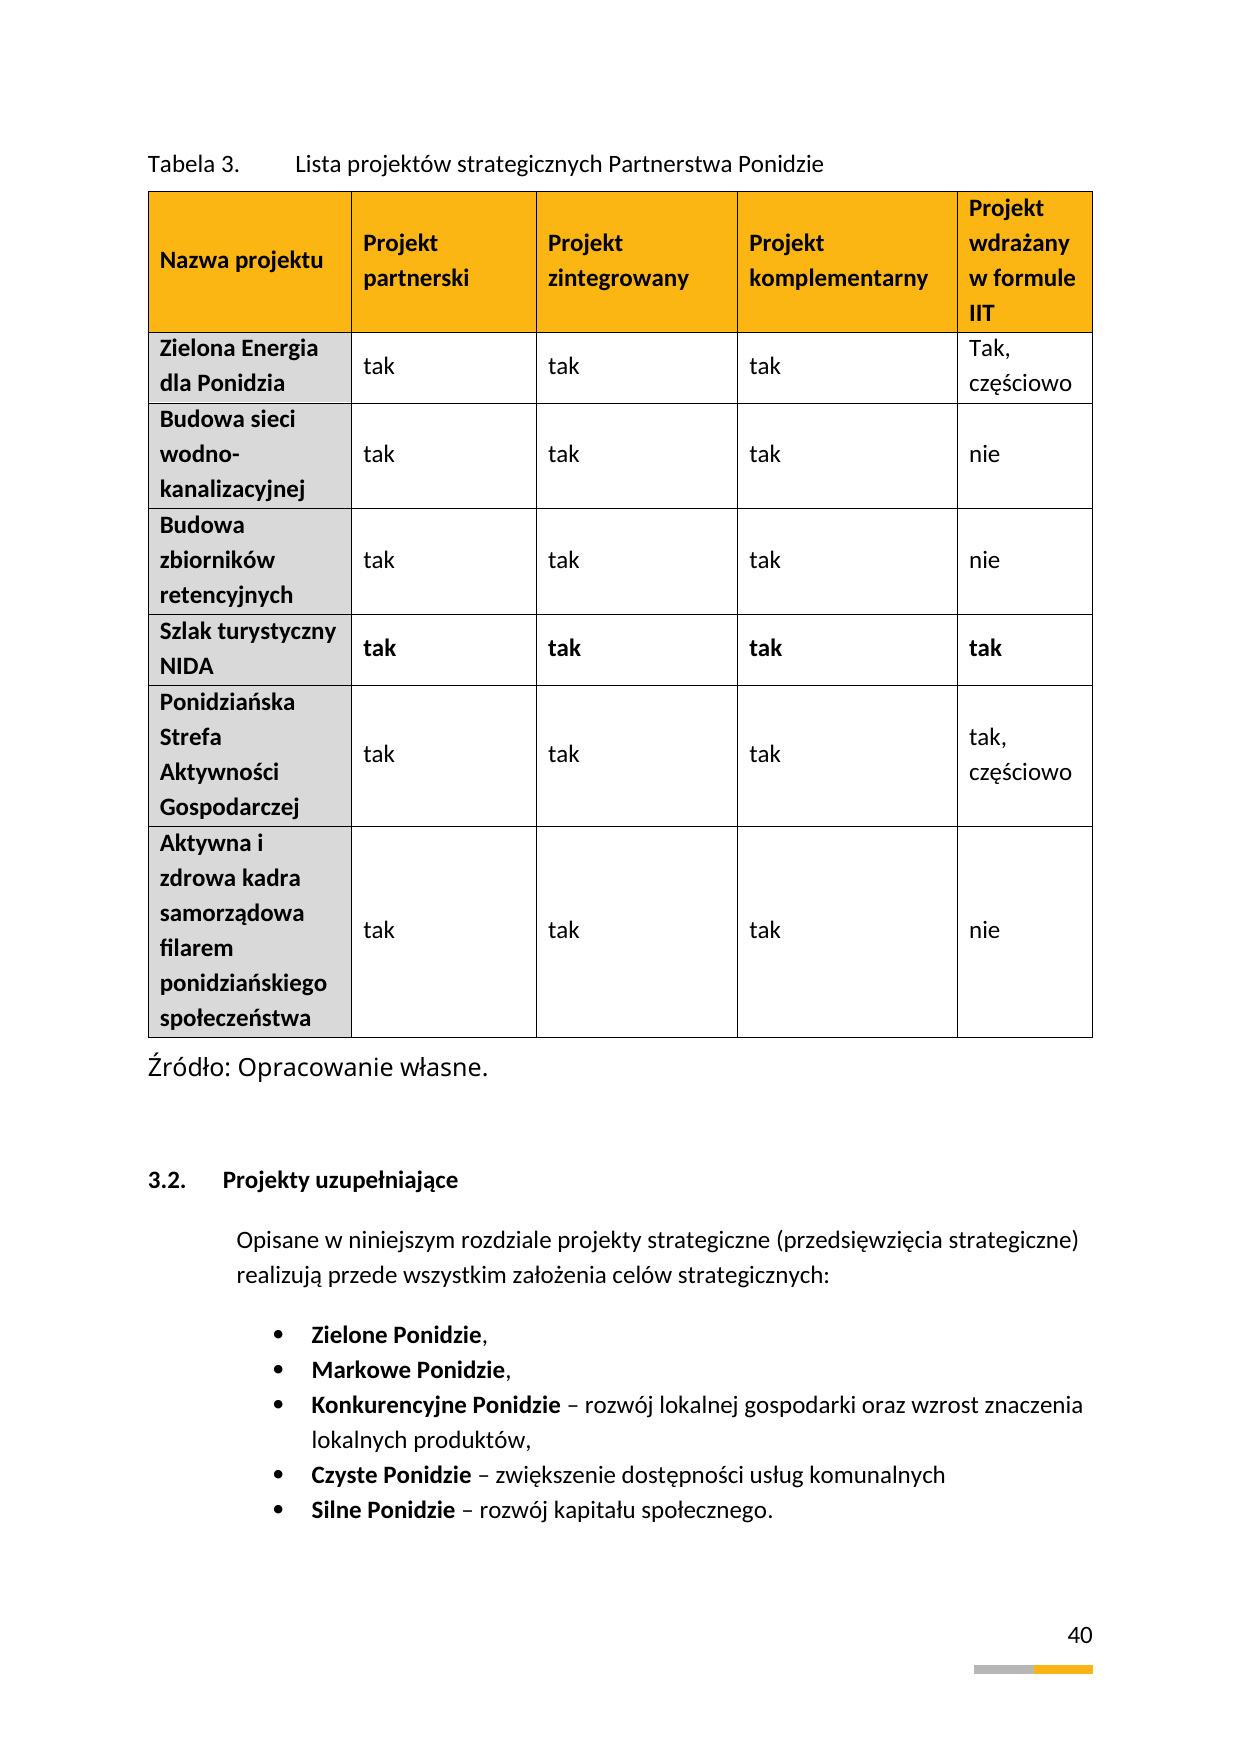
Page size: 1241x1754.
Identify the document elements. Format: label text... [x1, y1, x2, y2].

list Czyste Ponidzie – zwiększenie dostępności usług komunalnych [274, 1459, 1092, 1490]
table_cell tak [537, 333, 737, 402]
table_cell tak [738, 333, 957, 402]
table_header Projekt komplementarny [738, 192, 957, 332]
table_cell nie [958, 827, 1092, 1037]
list Markowe Ponidzie, [274, 1354, 1092, 1385]
picture [974, 1665, 1093, 1674]
table_cell nie [958, 509, 1092, 614]
table_cell tak, częściowo [958, 686, 1092, 826]
table_cell Zielona Energia dla Ponidzia [149, 333, 351, 402]
table_cell tak [352, 333, 536, 402]
table_cell nie [958, 404, 1092, 508]
table_cell Budowa zbiorników retencyjnych [149, 509, 351, 614]
list Konkurencyjne Ponidzie – rozwój lokalnej gospodarki oraz wzrost znaczenia lokalnych produktów, [274, 1389, 1092, 1455]
table_cell tak [738, 404, 957, 508]
text Tabela 3. Lista projektów strategicznych Partnerstwa Ponidzie [148, 148, 1092, 178]
list Zielone Ponidzie, [274, 1319, 1092, 1350]
subtitle Projekty uzupełniające [148, 1164, 1092, 1195]
table_cell tak [352, 686, 536, 826]
table_cell tak [537, 615, 737, 685]
text Źródło: Opracowanie własne. [148, 1050, 1092, 1084]
table_cell tak [738, 827, 957, 1037]
table_cell tak [738, 686, 957, 826]
table_cell tak [738, 615, 957, 685]
table_cell tak [352, 827, 536, 1037]
table_cell Szlak turystyczny NIDA [149, 615, 351, 685]
table_cell tak [352, 509, 536, 614]
table_cell tak [958, 615, 1092, 685]
table_cell tak [537, 827, 737, 1037]
table_cell tak [738, 509, 957, 614]
table_cell tak [537, 509, 737, 614]
table_cell Aktywna i zdrowa kadra samorządowa filarem ponidziańskiego społeczeństwa [149, 827, 351, 1037]
table_cell tak [352, 615, 536, 685]
table_cell Budowa sieci wodno-kanalizacyjnej [149, 404, 351, 508]
table_header Projekt zintegrowany [537, 192, 737, 332]
table_header Projekt partnerski [352, 192, 536, 332]
table_cell tak [537, 404, 737, 508]
table_cell tak [537, 686, 737, 826]
table_cell Tak, częściowo [958, 333, 1092, 402]
table_cell tak [352, 404, 536, 508]
table_header Nazwa projektu [149, 192, 351, 332]
text Opisane w niniejszym rozdziale projekty strategiczne (przedsięwzięcia strategiczne) realizują przede wszystkim założenia celów strategicznych: [236, 1224, 1092, 1290]
list Silne Ponidzie – rozwój kapitału społecznego. [274, 1494, 1092, 1525]
table_cell Ponidziańska Strefa Aktywności Gospodarczej [149, 686, 351, 826]
table_header Projekt wdrażany w formule IIT [958, 192, 1092, 332]
